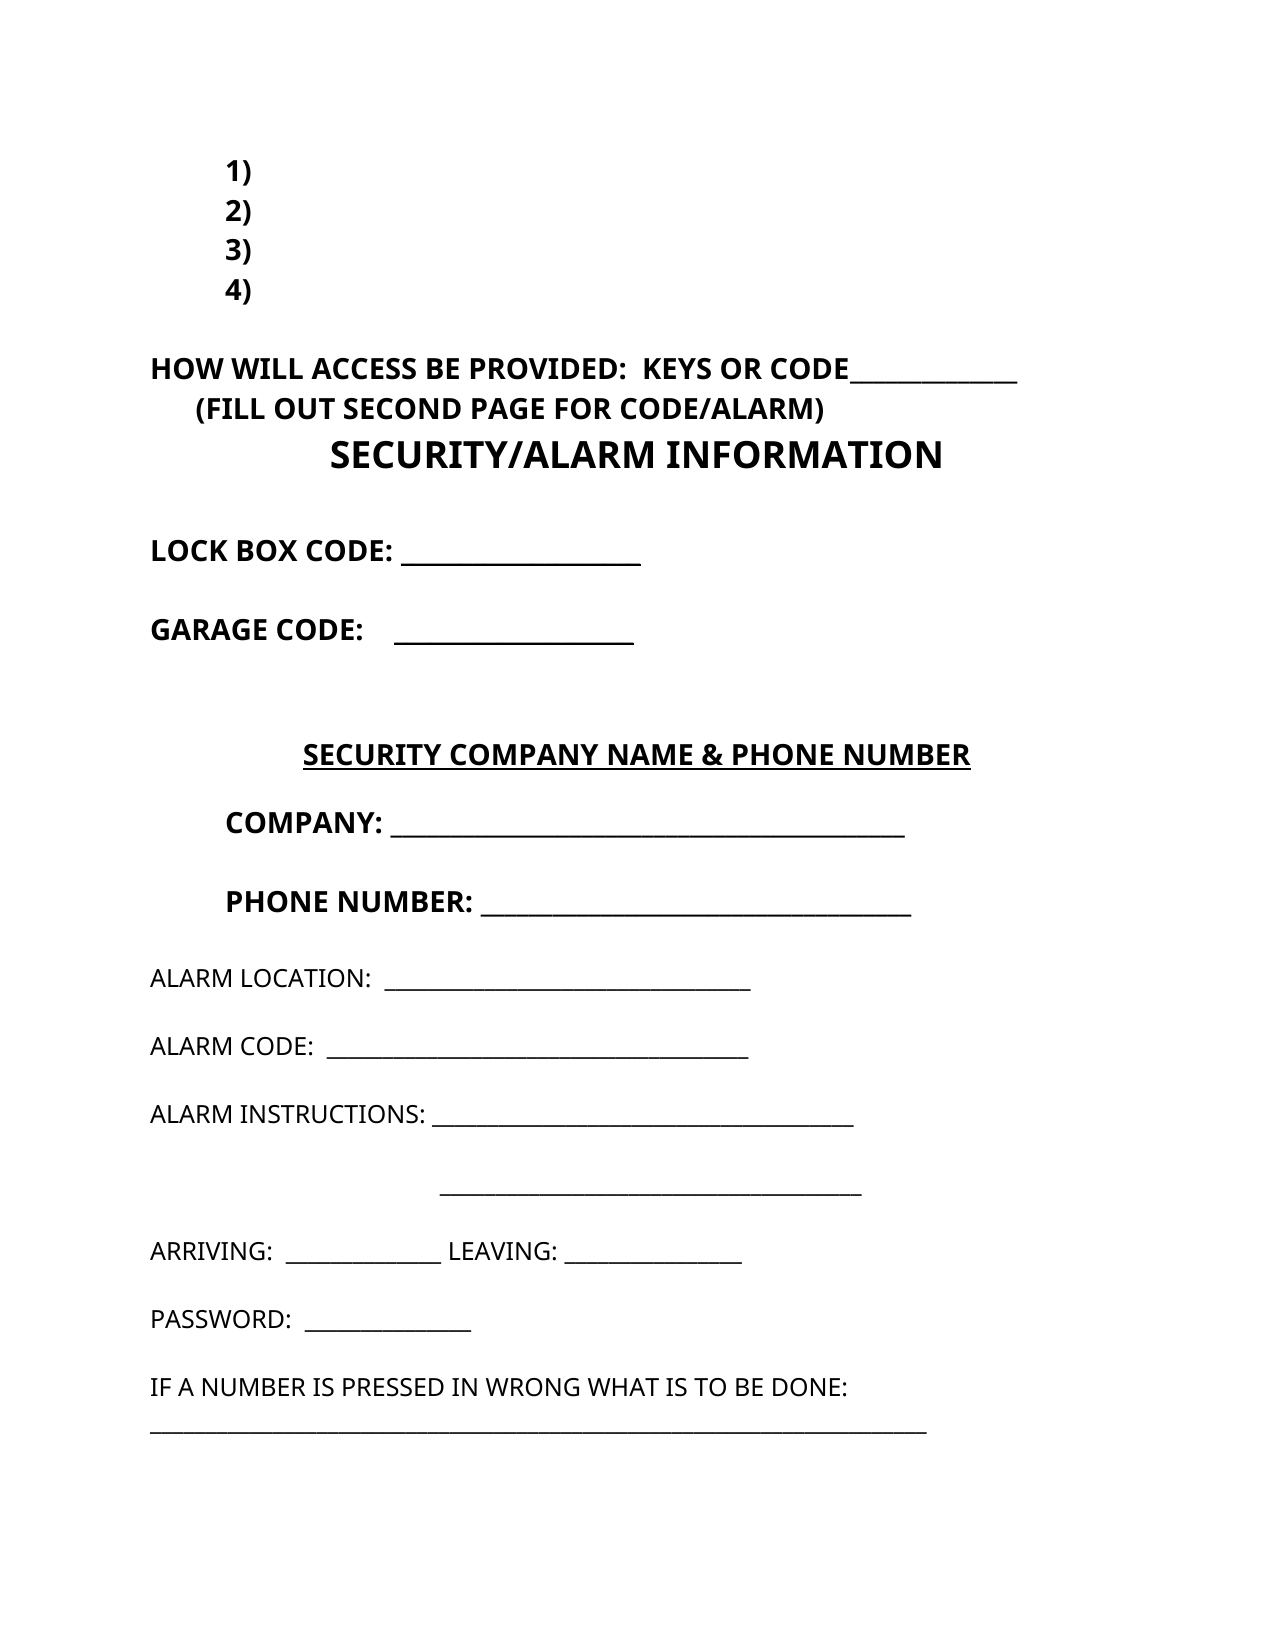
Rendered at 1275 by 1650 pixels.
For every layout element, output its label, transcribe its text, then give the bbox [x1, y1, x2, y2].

text ALARM LOCATION: _________________________________ [150, 961, 1124, 995]
text ARRIVING: ______________ LEAVING: ________________ [150, 1233, 1124, 1267]
text GARAGE CODE: ____________________ [150, 609, 1124, 649]
text HOW WILL ACCESS BE PROVIDED: KEYS OR CODE______________ [150, 349, 1124, 388]
list 1) [225, 150, 1124, 190]
text COMPANY: ___________________________________________ [150, 802, 1124, 842]
list 2) [225, 190, 1124, 229]
list 3) [225, 229, 1124, 269]
text ALARM CODE: ______________________________________ [150, 1029, 1124, 1063]
list 4) [225, 269, 1124, 309]
text ALARM INSTRUCTIONS: ______________________________________ [150, 1097, 1124, 1131]
text (FILL OUT SECOND PAGE FOR CODE/ALARM) [150, 388, 1124, 428]
text LOCK BOX CODE: ____________________ [150, 530, 1124, 570]
text IF A NUMBER IS PRESSED IN WRONG WHAT IS TO BE DONE: ______________________________________________________________________ [150, 1370, 1124, 1438]
text SECURITY/ALARM INFORMATION [150, 428, 1124, 479]
text PHONE NUMBER: ____________________________________ [150, 882, 1124, 921]
text SECURITY COMPANY NAME & PHONE NUMBER [150, 734, 1124, 774]
text PASSWORD: _______________ [150, 1302, 1124, 1336]
text ______________________________________ [150, 1165, 1124, 1199]
